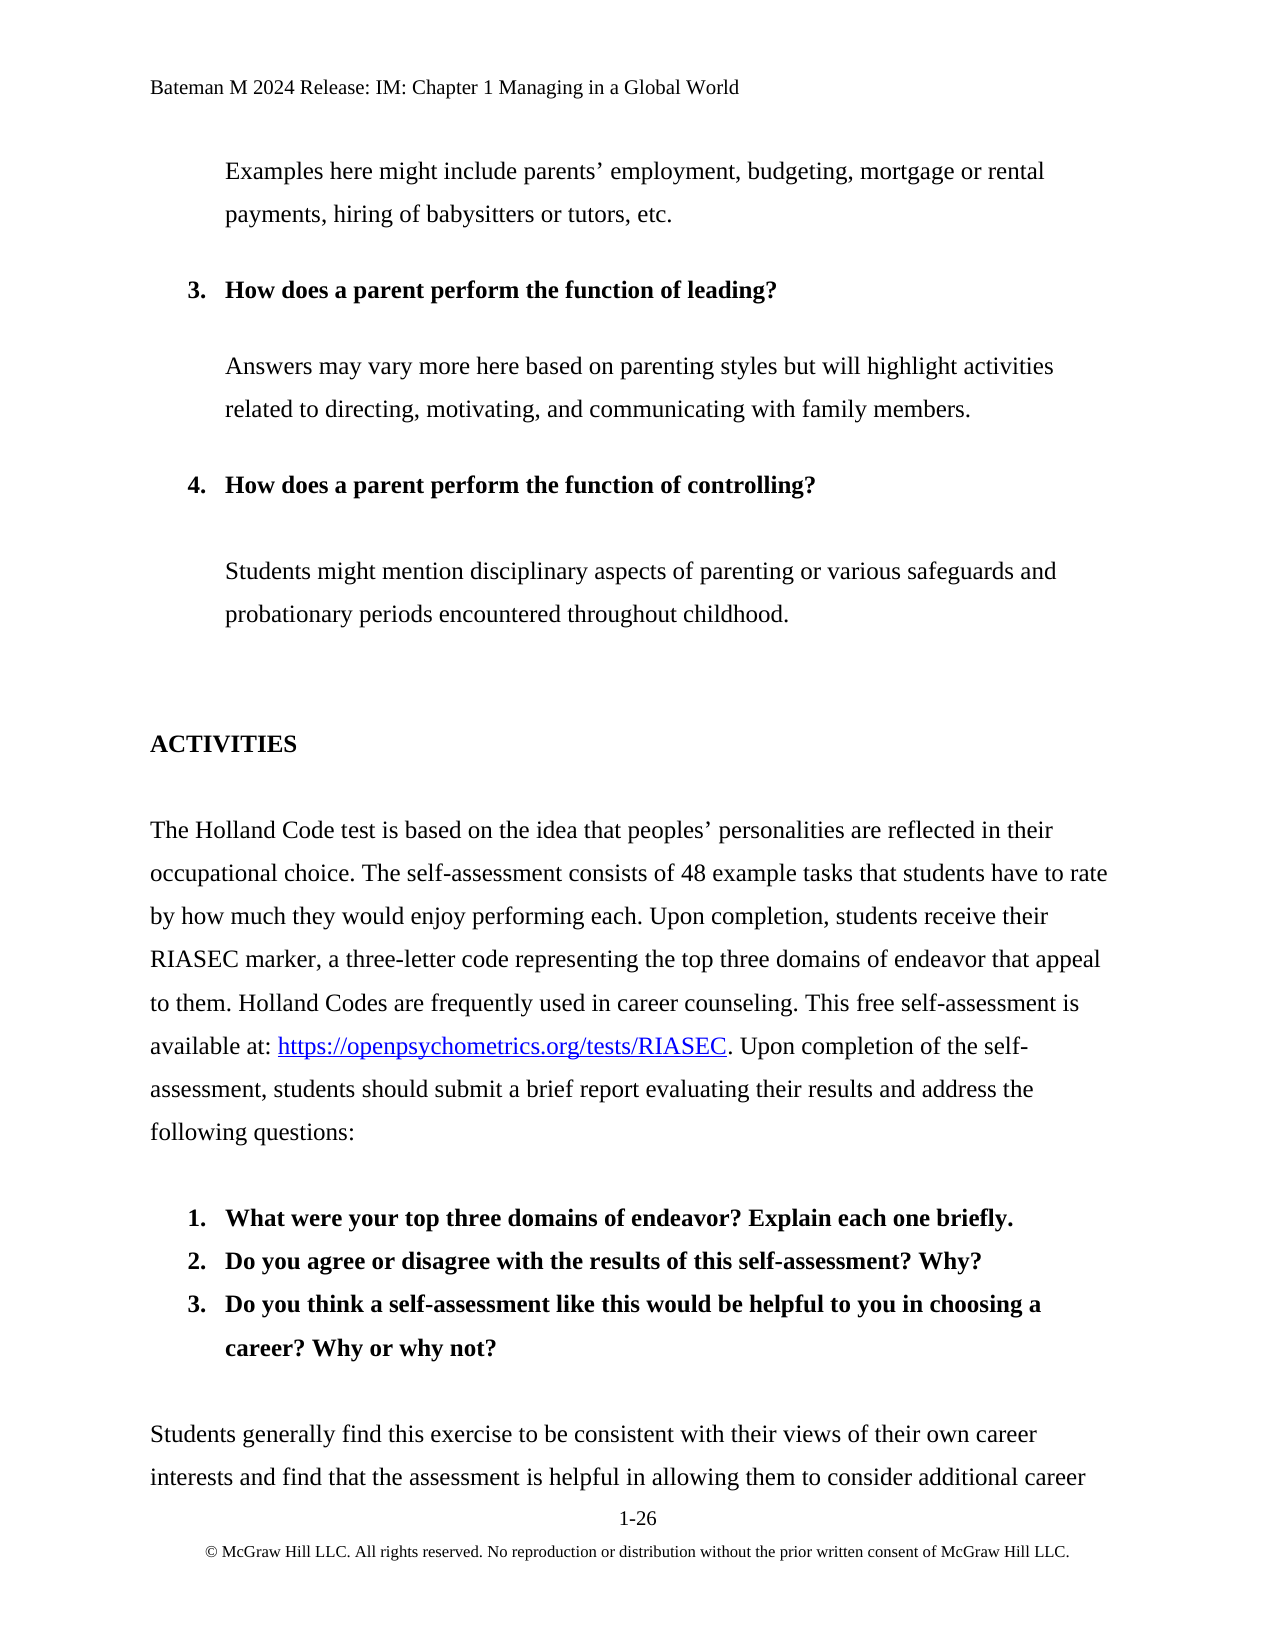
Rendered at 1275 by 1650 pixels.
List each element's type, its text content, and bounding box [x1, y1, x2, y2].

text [150, 1419, 1125, 1491]
text The Holland Code test is based on the idea that peoples’ personalities are reflected in their occupational choice. The self-assessment consists of 48 example tasks that students have to rate by how much they would enjoy performing each. Upon completion, students receive their RIASEC marker, a three-letter code representing the top three domains of endeavor that appeal to them. Holland Codes are frequently used in career counseling. This free self-assessment is available at: https://openpsychometrics.org/tests/RIASEC. Upon completion of the self-assessment, students should submit a brief report evaluating their results and address the following questions: [150, 815, 1125, 1146]
text 4. How does a parent perform the function of controlling? [187, 470, 1125, 499]
text Students might mention disciplinary aspects of parenting or various safeguards and probationary periods encountered throughout childhood. [225, 556, 1125, 628]
text Examples here might include parents’ employment, budgeting, mortgage or rental payments, hiring of babysitters or tutors, etc. [225, 156, 1125, 228]
text Answers may vary more here based on parenting styles but will highlight activities related to directing, motivating, and communicating with family members. [225, 351, 1125, 423]
text 1. What were your top three domains of endeavor? Explain each one briefly. [187, 1203, 1125, 1232]
text 3. Do you think a self-assessment like this would be helpful to you in choosing a career? Why or why not? [187, 1289, 1125, 1361]
text 3. How does a parent perform the function of leading? [187, 275, 1125, 304]
text ACTIVITIES [150, 729, 1125, 758]
text 2. Do you agree or disagree with the results of this self-assessment? Why? [187, 1246, 1125, 1275]
